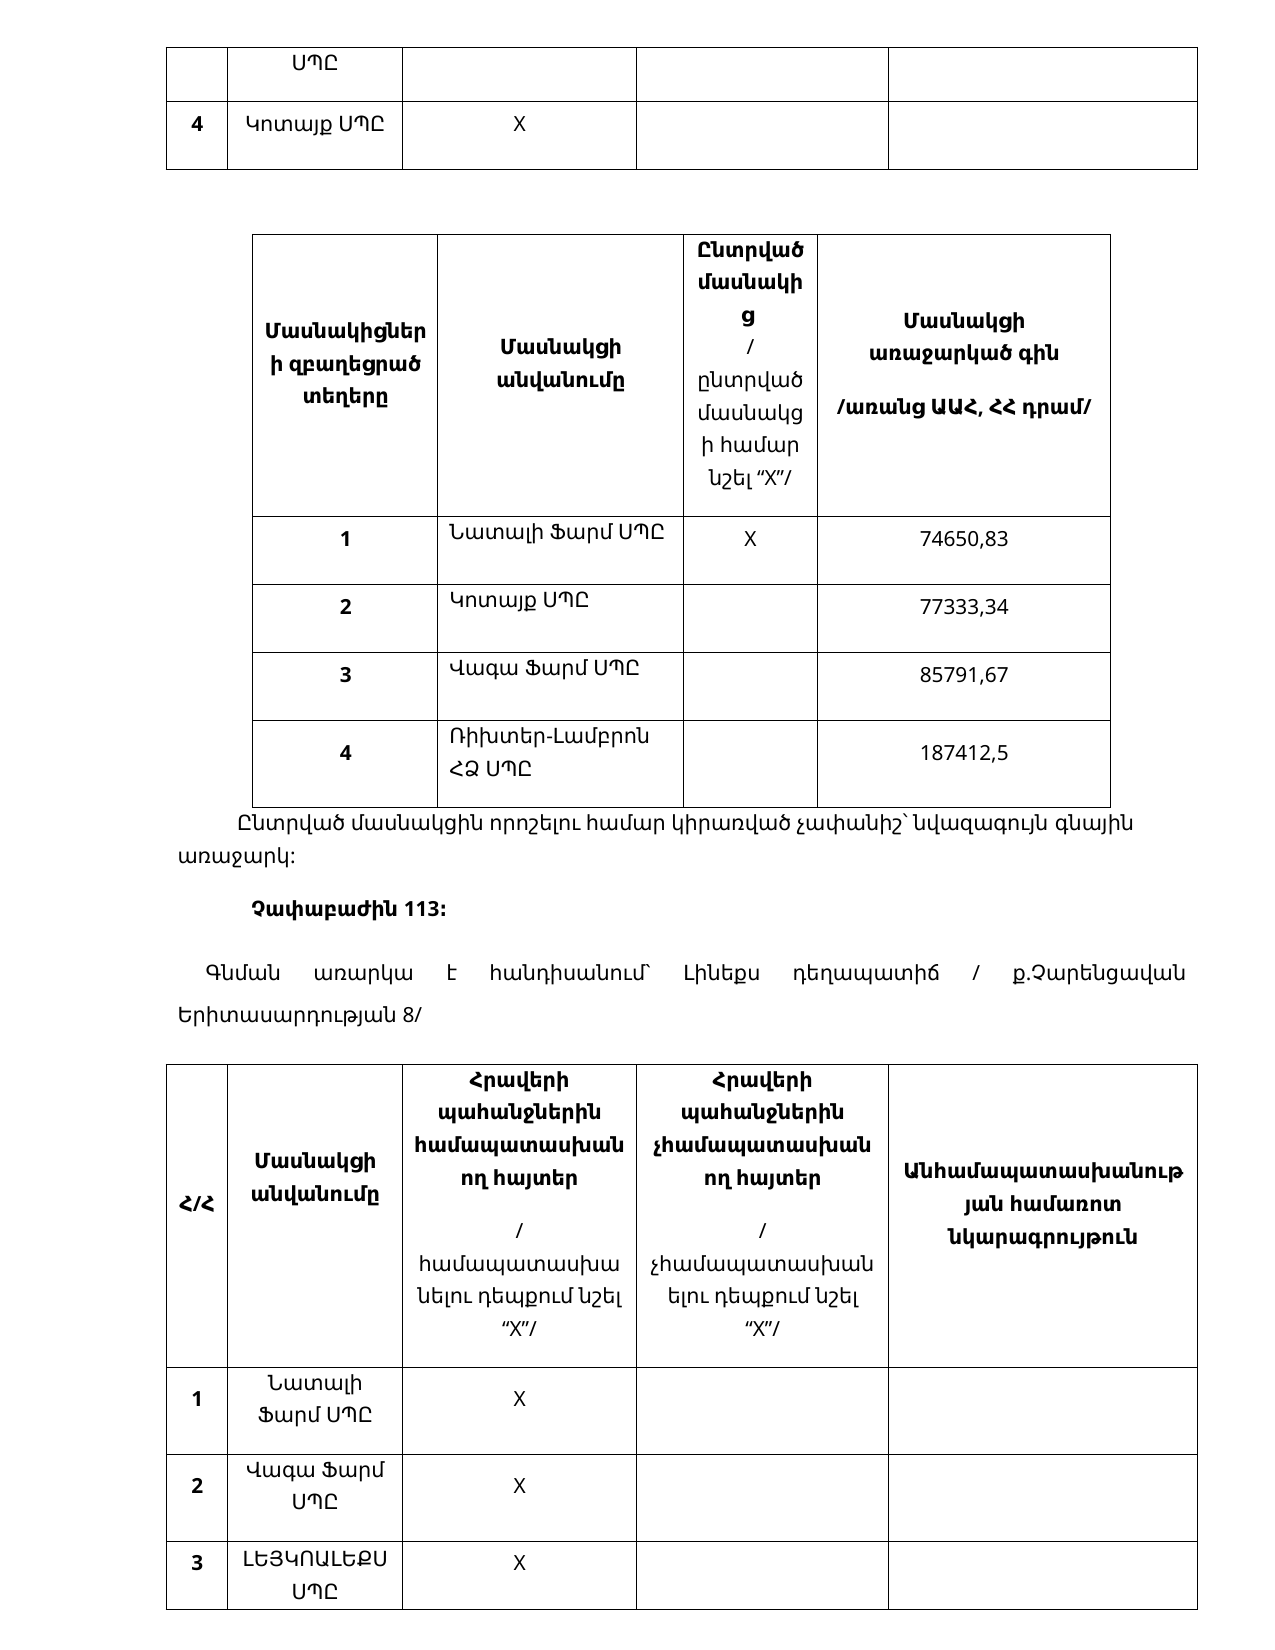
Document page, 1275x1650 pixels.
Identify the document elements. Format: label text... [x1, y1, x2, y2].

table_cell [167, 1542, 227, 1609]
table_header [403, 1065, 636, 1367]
text Ընտրված մասնակցին որոշելու համար կիրառված չափանիշ՝ նվազագույն գնային առաջարկ: [177, 808, 1186, 869]
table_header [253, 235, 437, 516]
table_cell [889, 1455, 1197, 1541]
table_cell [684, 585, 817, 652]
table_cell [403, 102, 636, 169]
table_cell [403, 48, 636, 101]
text Գնման առարկա է հանդիսանում` Լինեքս դեղապատիճ / ք.Չարենցավան Երիտասարդության 8/ [177, 958, 1186, 1029]
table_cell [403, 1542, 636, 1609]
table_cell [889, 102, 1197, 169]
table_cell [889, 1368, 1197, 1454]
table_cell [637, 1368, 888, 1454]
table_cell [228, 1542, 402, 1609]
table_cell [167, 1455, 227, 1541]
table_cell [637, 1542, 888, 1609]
text Չափաբաժին 113։ [177, 894, 1186, 923]
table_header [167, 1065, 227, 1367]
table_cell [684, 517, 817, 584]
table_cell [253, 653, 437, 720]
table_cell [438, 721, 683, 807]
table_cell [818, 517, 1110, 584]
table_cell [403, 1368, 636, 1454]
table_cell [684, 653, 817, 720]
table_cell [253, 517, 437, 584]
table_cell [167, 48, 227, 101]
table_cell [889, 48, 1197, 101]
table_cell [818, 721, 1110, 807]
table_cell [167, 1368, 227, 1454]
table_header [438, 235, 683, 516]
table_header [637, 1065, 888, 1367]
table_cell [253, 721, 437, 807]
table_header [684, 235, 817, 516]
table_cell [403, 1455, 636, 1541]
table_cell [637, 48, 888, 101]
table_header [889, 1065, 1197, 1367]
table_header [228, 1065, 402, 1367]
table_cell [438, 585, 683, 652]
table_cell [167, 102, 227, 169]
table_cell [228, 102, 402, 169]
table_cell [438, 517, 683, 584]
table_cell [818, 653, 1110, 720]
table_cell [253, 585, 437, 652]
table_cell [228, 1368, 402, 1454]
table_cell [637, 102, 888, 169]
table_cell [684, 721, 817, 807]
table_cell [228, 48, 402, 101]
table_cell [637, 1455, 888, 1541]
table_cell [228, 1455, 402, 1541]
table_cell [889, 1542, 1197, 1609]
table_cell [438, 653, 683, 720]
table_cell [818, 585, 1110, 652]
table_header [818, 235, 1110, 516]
